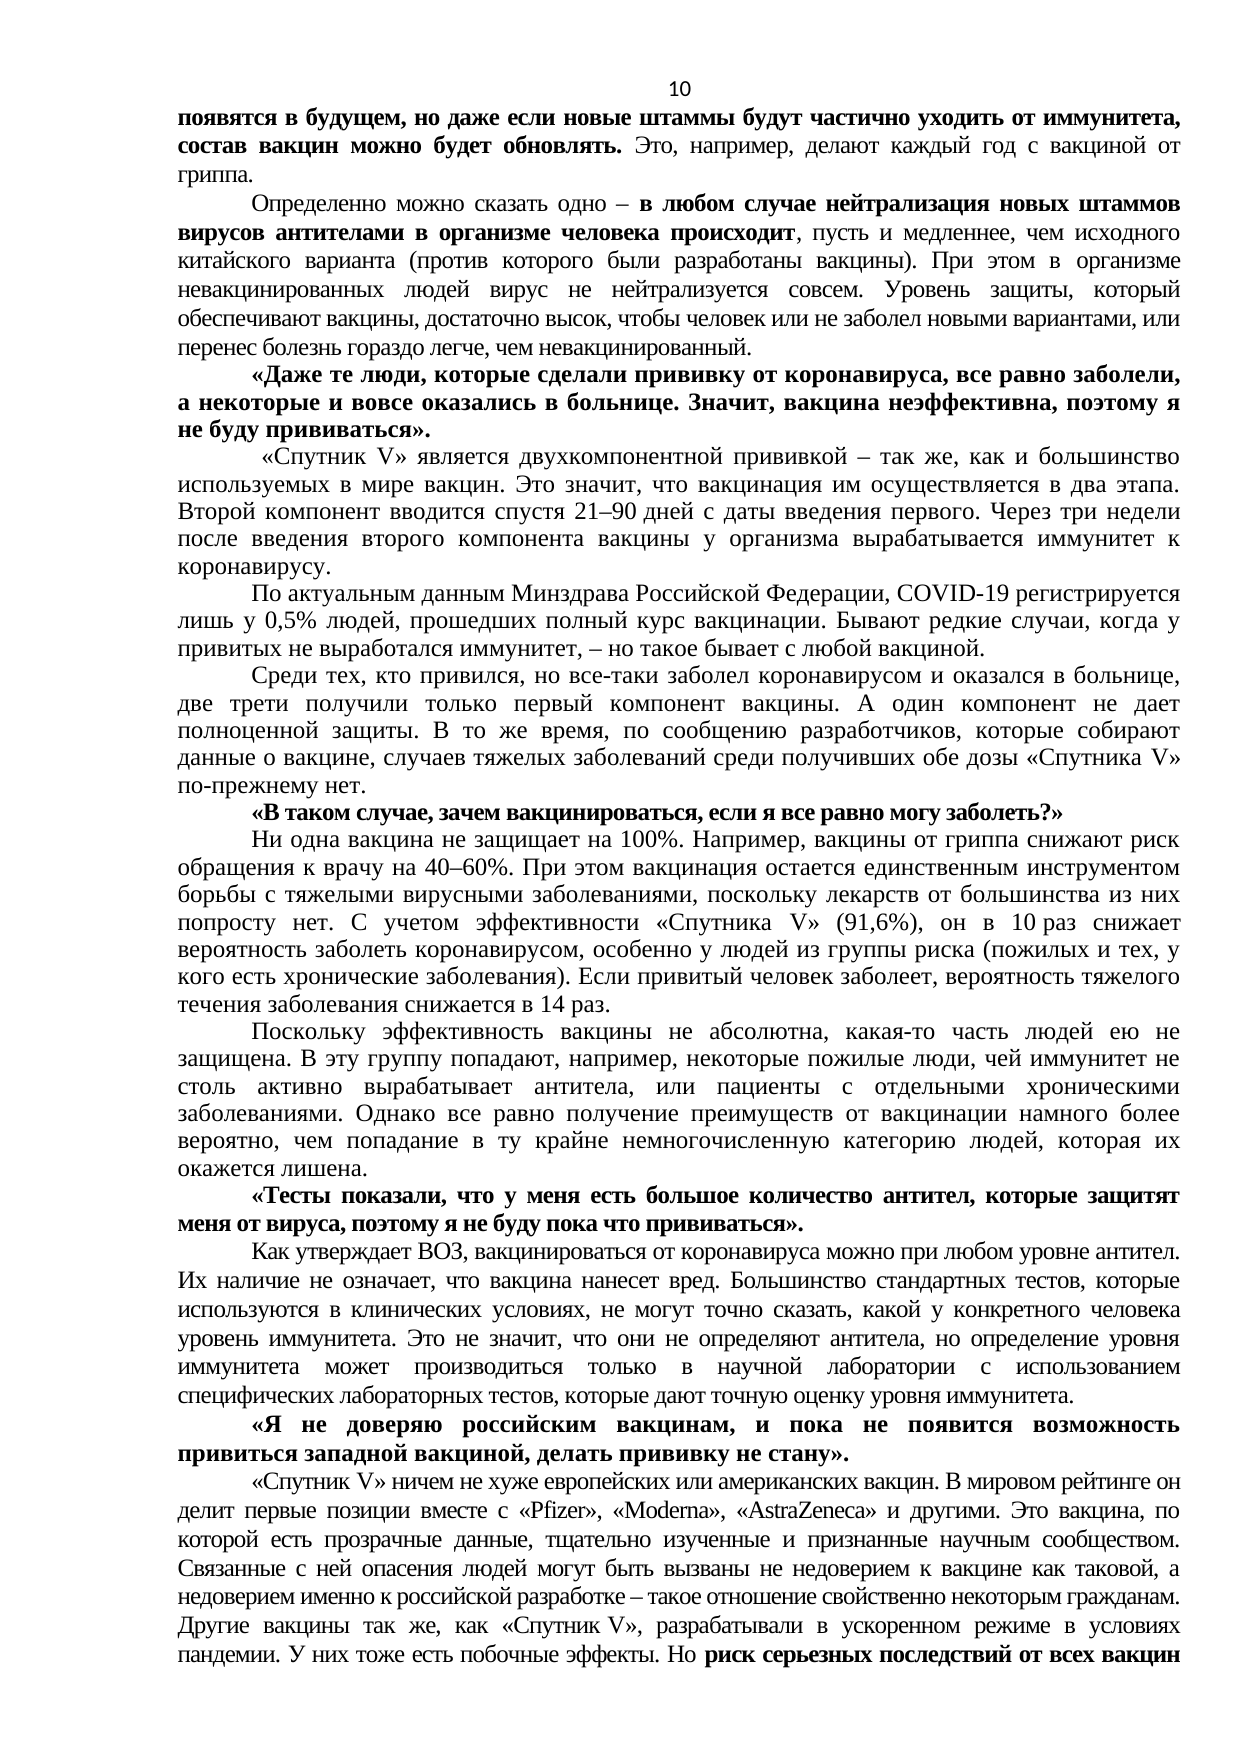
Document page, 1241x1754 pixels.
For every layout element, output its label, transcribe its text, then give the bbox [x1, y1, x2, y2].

text «В таком случае, зачем вакцинироваться, если я все равно могу заболеть?» [177, 798, 1181, 826]
text Среди тех, кто привился, но все-таки заболел коронавирусом и оказался в больнице, две трети получили только первый компонент вакцины. А один компонент не дает полноценной защиты. В то же время, по сообщению разработчиков, которые собирают данные о вакцине, случаев тяжелых заболеваний среди получивших обе дозы «Спутника V» по-прежнему нет. [177, 662, 1181, 798]
text Как утверждает ВОЗ, вакцинироваться от коронавируса можно при любом уровне антител. Их наличие не означает, что вакцина нанесет вред. Большинство стандартных тестов, которые используются в клинических условиях, не могут точно сказать, какой у конкретного человека уровень иммунитета. Это не значит, что они не определяют антитела, но определение уровня иммунитета может производиться только в научной лаборатории с использованием специфических лабораторных тестов, которые дают точную оценку уровня иммунитета. [177, 1236, 1181, 1409]
text «Даже те люди, которые сделали прививку от коронавируса, все равно заболели, а некоторые и вовсе оказались в больнице. Значит, вакцина неэффективна, поэтому я не буду прививаться». [177, 361, 1181, 443]
text Ни одна вакцина не защищает на 100%. Например, вакцины от гриппа снижают риск обращения к врачу на 40–60%. При этом вакцинация остается единственным инструментом борьбы с тяжелыми вирусными заболеваниями, поскольку лекарств от большинства из них попросту нет. С учетом эффективности «Спутника V» (91,6%), он в 10 раз снижает вероятность заболеть коронавирусом, особенно у людей из группы риска (пожилых и тех, у кого есть хронические заболевания). Если привитый человек заболеет, вероятность тяжелого течения заболевания снижается в 14 раз. [177, 826, 1181, 1017]
text «Тесты показали, что у меня есть большое количество антител, которые защитят меня от вируса, поэтому я не буду пока что прививаться». [177, 1182, 1181, 1236]
text «Спутник V» является двухкомпонентной прививкой – так же, как и большинство используемых в мире вакцин. Это значит, что вакцинация им осуществляется в два этапа. Второй компонент вводится спустя 21–90 дней с даты введения первого. Через три недели после введения второго компонента вакцины у организма вырабатывается иммунитет к коронавирусу. [177, 443, 1181, 579]
text Поскольку эффективность вакцины не абсолютна, какая-то часть людей ею не защищена. В эту группу попадают, например, некоторые пожилые люди, чей иммунитет не столь активно вырабатывает антитела, или пациенты с отдельными хроническими заболеваниями. Однако все равно получение преимуществ от вакцинации намного более вероятно, чем попадание в ту крайне немногочисленную категорию людей, которая их окажется лишена. [177, 1017, 1181, 1182]
text «Я не доверяю российским вакцинам, и пока не появится возможность привиться западной вакциной, делать прививку не стану». [177, 1409, 1181, 1466]
text Определенно можно сказать одно – в любом случае нейтрализация новых штаммов вирусов антителами в организме человека происходит, пусть и медленнее, чем исходного китайского варианта (против которого были разработаны вакцины). При этом в организме невакцинированных людей вирус не нейтрализуется совсем. Уровень защиты, который обеспечивают вакцины, достаточно высок, чтобы человек или не заболел новыми вариантами, или перенес болезнь гораздо легче, чем невакцинированный. [177, 188, 1181, 361]
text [177, 102, 1181, 188]
text По актуальным данным Минздрава Российской Федерации, COVID-19 регистрируется лишь у 0,5% людей, прошедших полный курс вакцинации. Бывают редкие случаи, когда у привитых не выработался иммунитет, – но такое бывает с любой вакциной. [177, 579, 1181, 662]
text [177, 1466, 1181, 1668]
